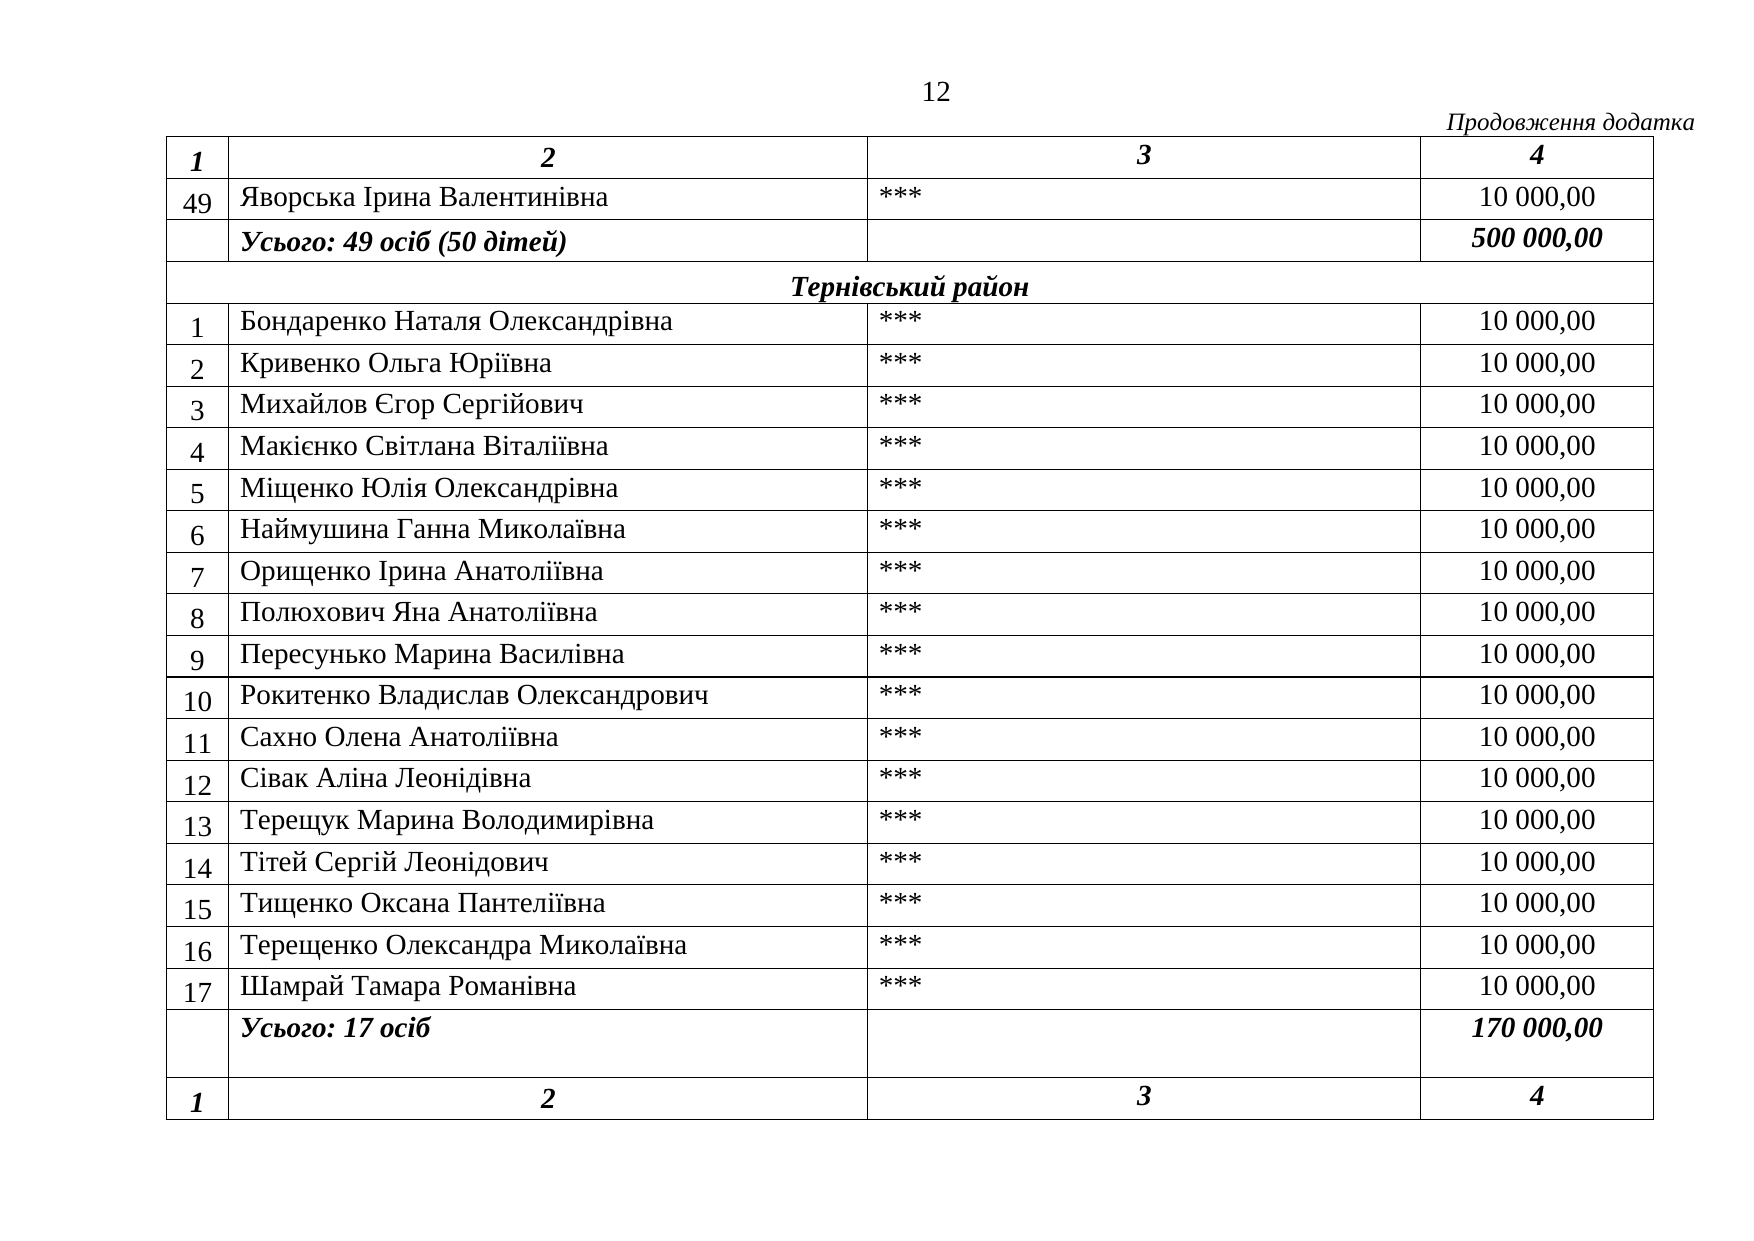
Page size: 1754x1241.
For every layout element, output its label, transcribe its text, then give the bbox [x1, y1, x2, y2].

table_cell Міщенко Юлія Олександрівна [229, 470, 867, 510]
table_cell *** [868, 553, 1420, 593]
table_cell *** [868, 470, 1420, 510]
table_cell 10 000,00 [1421, 719, 1653, 759]
table_cell 12 [167, 761, 228, 801]
table_cell Терещук Марина Володимирівна [229, 802, 867, 843]
table_cell 10 000,00 [1421, 844, 1653, 884]
table_cell Сівак Аліна Леонідівна [229, 761, 867, 801]
table_cell 5 [167, 470, 228, 510]
table_cell *** [868, 844, 1420, 884]
table_cell Тернівський район [167, 262, 1653, 302]
table_cell *** [868, 304, 1420, 344]
table_cell Усього: 17 осіб [229, 1010, 867, 1077]
table_cell 2 [229, 137, 867, 178]
table_cell *** [868, 885, 1420, 926]
table_cell *** [868, 345, 1420, 386]
table_cell *** [868, 761, 1420, 801]
table_cell Бондаренко Наталя Олександрівна [229, 304, 867, 344]
table_cell 3 [868, 1078, 1420, 1119]
table_cell *** [868, 719, 1420, 759]
table_cell 1 [167, 304, 228, 344]
table_cell 7 [167, 553, 228, 593]
table_cell 10 000,00 [1421, 678, 1653, 718]
table_cell *** [868, 179, 1420, 219]
table_cell 3 [167, 387, 228, 427]
table_cell Пересунько Марина Василівна [229, 636, 867, 676]
table_cell 6 [167, 511, 228, 552]
table_cell 3 [868, 137, 1420, 178]
table_cell Яворська Ірина Валентинівна [229, 179, 867, 219]
table_cell Макієнко Світлана Віталіївна [229, 428, 867, 469]
table_cell 14 [167, 844, 228, 884]
table_cell 10 000,00 [1421, 511, 1653, 552]
table_cell [868, 1010, 1420, 1077]
table_cell Наймушина Ганна Миколаївна [229, 511, 867, 552]
table_cell [167, 1010, 228, 1077]
table_cell 1 [167, 1078, 228, 1119]
table_cell *** [868, 387, 1420, 427]
table_cell Сахно Олена Анатоліївна [229, 719, 867, 759]
table_cell 1 [167, 137, 228, 178]
table_cell 10 000,00 [1421, 594, 1653, 635]
table_cell 10 000,00 [1421, 470, 1653, 510]
table_cell 16 [167, 927, 228, 967]
table_cell [167, 220, 228, 261]
table_cell Тищенко Оксана Пантеліївна [229, 885, 867, 926]
table_cell Полюхович Яна Анатоліївна [229, 594, 867, 635]
table_cell *** [868, 927, 1420, 967]
table_cell *** [868, 511, 1420, 552]
table_cell Тітей Сергій Леонідович [229, 844, 867, 884]
table_cell 10 000,00 [1421, 553, 1653, 593]
table_cell 17 [167, 969, 228, 1009]
table_cell *** [868, 636, 1420, 676]
table_cell Михайлов Єгор Сергійович [229, 387, 867, 427]
table_cell 10 000,00 [1421, 885, 1653, 926]
table_cell 10 [167, 678, 228, 718]
table_cell 10 000,00 [1421, 802, 1653, 843]
table_cell 10 000,00 [1421, 927, 1653, 967]
table_cell *** [868, 678, 1420, 718]
table_cell 10 000,00 [1421, 969, 1653, 1009]
table_cell *** [868, 594, 1420, 635]
table_cell Рокитенко Владислав Олександрович [229, 678, 867, 718]
table_cell 15 [167, 885, 228, 926]
table_cell 11 [167, 719, 228, 759]
table_cell 10 000,00 [1421, 179, 1653, 219]
table_cell *** [868, 969, 1420, 1009]
table_cell Кривенко Ольга Юріївна [229, 345, 867, 386]
table_cell 4 [1421, 137, 1653, 178]
table_cell 4 [167, 428, 228, 469]
table_cell Шамрай Тамара Романівна [229, 969, 867, 1009]
table_cell 9 [167, 636, 228, 676]
table_cell 8 [167, 594, 228, 635]
table_cell [868, 220, 1420, 261]
table_cell 10 000,00 [1421, 345, 1653, 386]
table_cell 10 000,00 [1421, 428, 1653, 469]
table_cell 10 000,00 [1421, 304, 1653, 344]
table_cell 10 000,00 [1421, 761, 1653, 801]
table_cell *** [868, 428, 1420, 469]
table_cell 10 000,00 [1421, 387, 1653, 427]
table_cell 2 [167, 345, 228, 386]
table_cell Терещенко Олександра Миколаївна [229, 927, 867, 967]
table_cell 2 [229, 1078, 867, 1119]
table_cell 49 [167, 179, 228, 219]
table_cell Орищенко Ірина Анатоліївна [229, 553, 867, 593]
table_cell 10 000,00 [1421, 636, 1653, 676]
table_cell Усього: 49 осіб (50 дітей) [229, 220, 867, 261]
table_cell 170 000,00 [1421, 1010, 1653, 1077]
table_cell *** [868, 802, 1420, 843]
table_cell 500 000,00 [1421, 220, 1653, 261]
table_cell 13 [167, 802, 228, 843]
table_cell 4 [1421, 1078, 1653, 1119]
